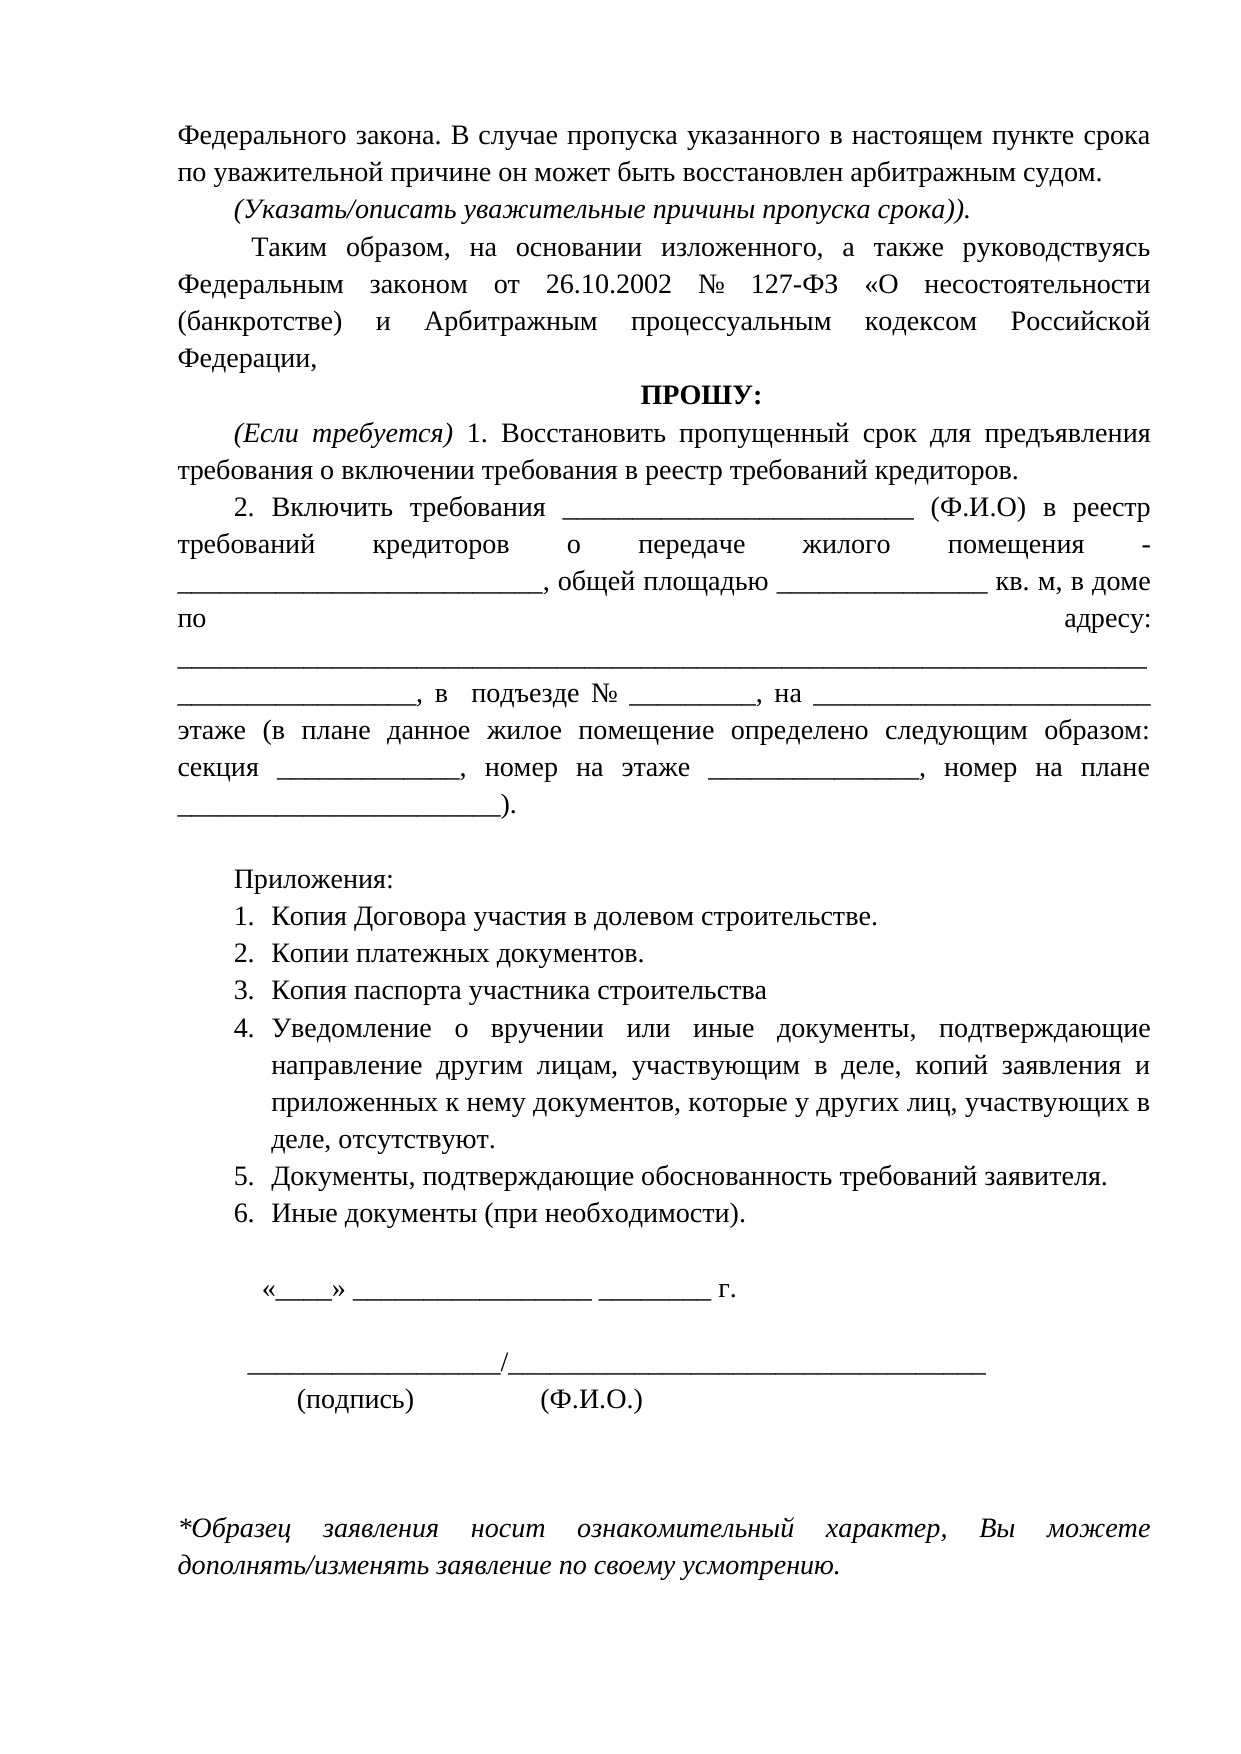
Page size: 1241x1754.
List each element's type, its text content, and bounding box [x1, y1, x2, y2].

text «____» _________________ ________ г. [177, 1271, 1152, 1303]
list Документы, подтверждающие обоснованность требований заявителя. [233, 1159, 1152, 1192]
text *Образец заявления носит ознакомительный характер, Вы можете дополнять/изменять заявление по своему усмотрению. [177, 1511, 1152, 1580]
list Копия Договора участия в долевом строительстве. [233, 899, 1152, 931]
text Приложения: [177, 862, 1152, 894]
text (подпись) (Ф.И.О.) [177, 1382, 1152, 1415]
list Копия паспорта участника строительства [233, 973, 1152, 1006]
text (Указать/описать уважительные причины пропуска срока)). [177, 192, 1152, 225]
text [177, 118, 1152, 188]
text 2. Включить требования _________________________ (Ф.И.О) в реестр требований кредиторов о передаче жилого помещения - __________________________, общей площадью _______________ кв. м, в доме по адресу: ______________________________________________________________________________________, в подъезде № _________, на ________________________ этаже (в плане данное жилое помещение определено следующим образом: секция _____________, номер на этаже _______________, номер на плане _______________________). [177, 490, 1152, 820]
list Иные документы (при необходимости). [233, 1197, 1152, 1229]
text (Если требуется) 1. Восстановить пропущенный срок для предъявления требования о включении требования в реестр требований кредиторов. [177, 416, 1152, 485]
list Уведомление о вручении или иные документы, подтверждающие направление другим лицам, участвующим в деле, копий заявления и приложенных к нему документов, которые у других лиц, участвующих в деле, отсутствуют. [233, 1011, 1152, 1154]
list Копии платежных документов. [233, 936, 1152, 969]
text ПРОШУ: [177, 378, 1152, 411]
text Таким образом, на основании изложенного, а также руководствуясь Федеральным законом от 26.10.2002 № 127-ФЗ «О несостоятельности (банкротстве) и Арбитражным процессуальным кодексом Российской Федерации, [177, 230, 1152, 374]
text __________________/__________________________________ [177, 1345, 1152, 1378]
